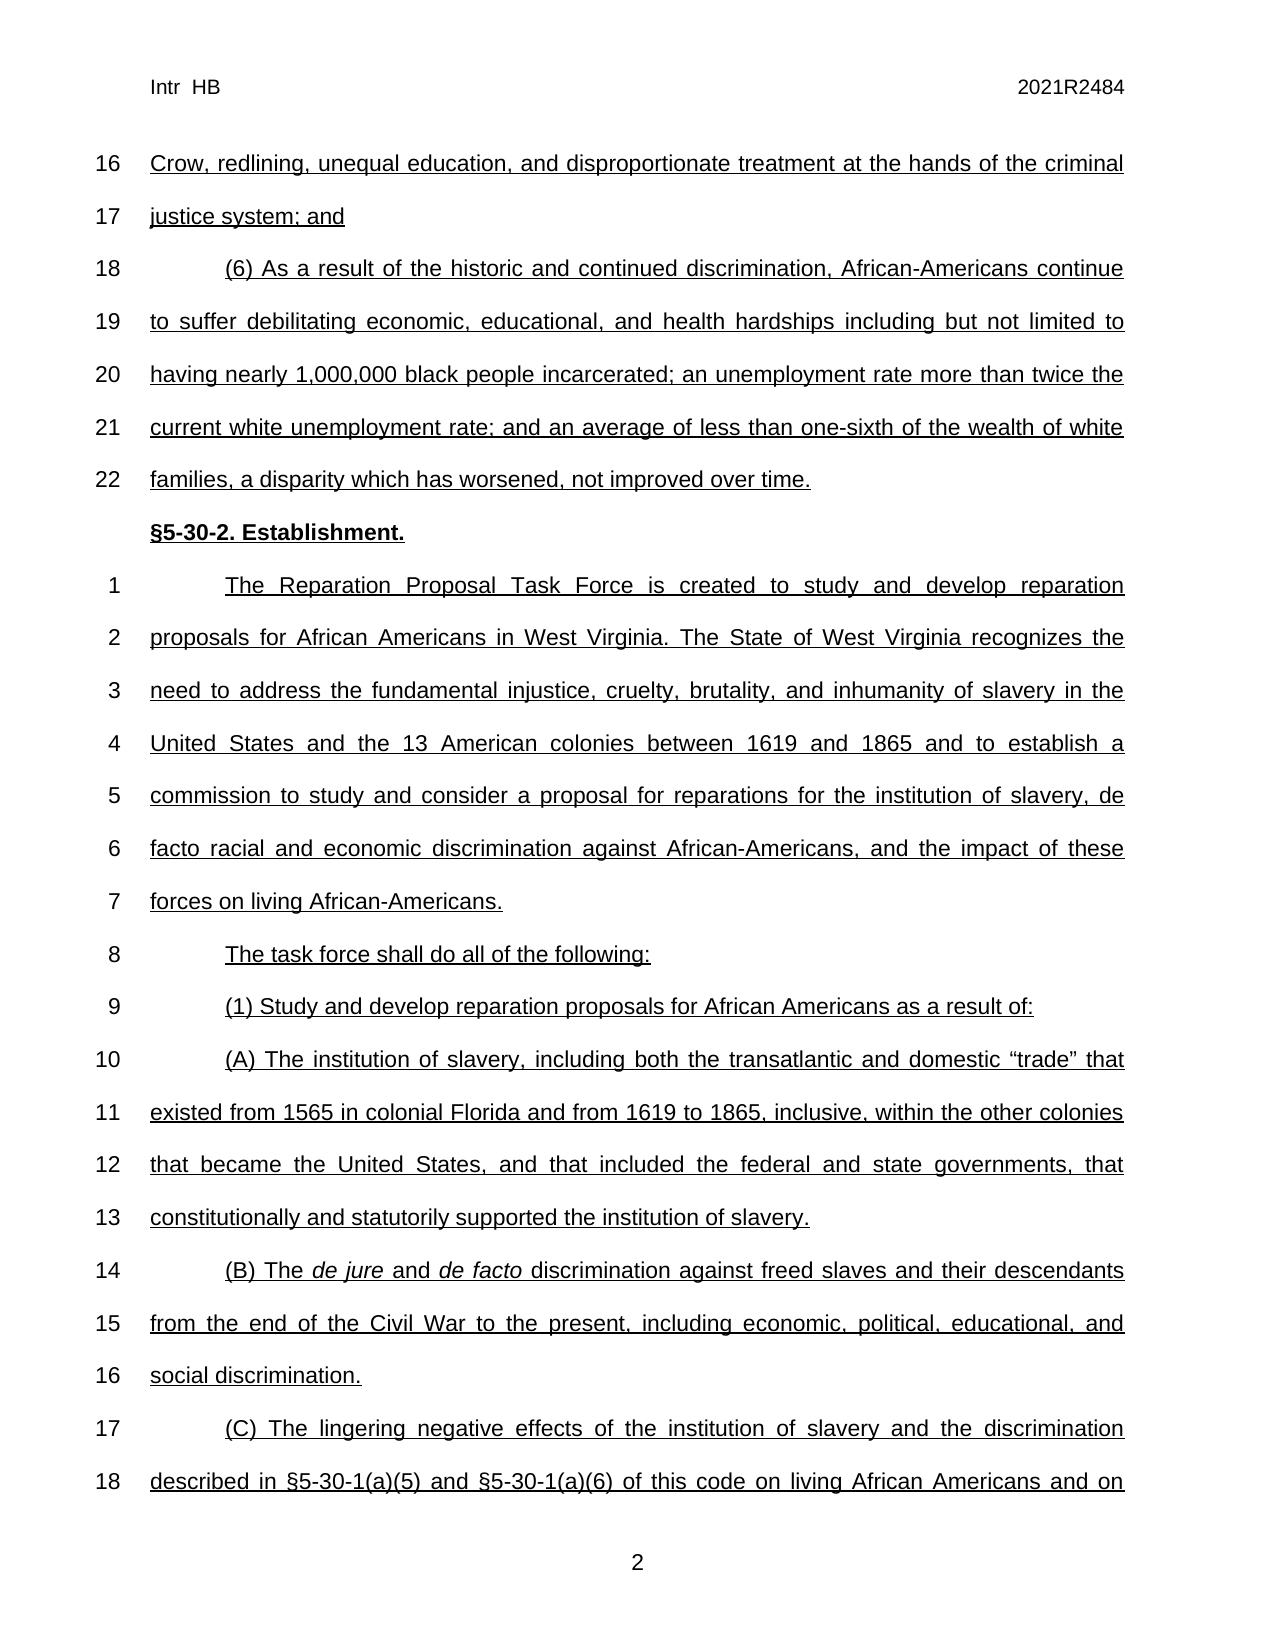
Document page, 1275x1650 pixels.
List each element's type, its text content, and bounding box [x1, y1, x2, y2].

text The Reparation Proposal Task Force is created to study and develop reparation proposals for African Americans in West Virginia. The State of West Virginia recognizes the need to address the fundamental injustice, cruelty, brutality, and inhumanity of slavery in the United States and the 13 American colonies between 1619 and 1865 and to establish a commission to study and consider a proposal for reparations for the institution of slavery, de facto racial and economic discrimination against African-Americans, and the impact of these forces on living African-Americans. [150, 648, 1125, 700]
text The Reparation Proposal Task Force is created to study and develop reparation proposals for African Americans in West Virginia. The State of West Virginia recognizes the need to address the fundamental injustice, cruelty, brutality, and inhumanity of slavery in the United States and the 13 American colonies between 1619 and 1865 and to establish a commission to study and consider a proposal for reparations for the institution of slavery, de facto racial and economic discrimination against African-Americans, and the impact of these forces on living African-Americans. [150, 572, 1125, 647]
text The task force shall do all of the following: [150, 941, 1125, 967]
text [150, 1415, 1125, 1490]
text (B) The de jure and de facto discrimination against freed slaves and their descendants from the end of the Civil War to the present, including economic, political, educational, and social discrimination. [150, 1334, 1125, 1389]
subtitle §5-30-2. Establishment. [150, 519, 1125, 545]
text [150, 150, 1125, 229]
text (B) The de jure and de facto discrimination against freed slaves and their descendants from the end of the Civil War to the present, including economic, political, educational, and social discrimination. [150, 1257, 1125, 1332]
text (1) Study and develop reparation proposals for African Americans as a result of: [150, 993, 1125, 1020]
text The Reparation Proposal Task Force is created to study and develop reparation proposals for African Americans in West Virginia. The State of West Virginia recognizes the need to address the fundamental injustice, cruelty, brutality, and inhumanity of slavery in the United States and the 13 American colonies between 1619 and 1865 and to establish a commission to study and consider a proposal for reparations for the institution of slavery, de facto racial and economic discrimination against African-Americans, and the impact of these forces on living African-Americans. [150, 806, 1125, 858]
text The Reparation Proposal Task Force is created to study and develop reparation proposals for African Americans in West Virginia. The State of West Virginia recognizes the need to address the fundamental injustice, cruelty, brutality, and inhumanity of slavery in the United States and the 13 American colonies between 1619 and 1865 and to establish a commission to study and consider a proposal for reparations for the institution of slavery, de facto racial and economic discrimination against African-Americans, and the impact of these forces on living African-Americans. [150, 701, 1125, 753]
text (A) The institution of slavery, including both the transatlantic and domestic “trade” that existed from 1565 in colonial Florida and from 1619 to 1865, inclusive, within the other colonies that became the United States, and that included the federal and state governments, that constitutionally and statutorily supported the institution of slavery. [150, 1046, 1125, 1231]
text (6) As a result of the historic and continued discrimination, African-Americans continue to suffer debilitating economic, educational, and health hardships including but not limited to having nearly 1,000,000 black people incarcerated; an unemployment rate more than twice the current white unemployment rate; and an average of less than one-sixth of the wealth of white families, a disparity which has worsened, not improved over time. [150, 255, 1125, 331]
text The Reparation Proposal Task Force is created to study and develop reparation proposals for African Americans in West Virginia. The State of West Virginia recognizes the need to address the fundamental injustice, cruelty, brutality, and inhumanity of slavery in the United States and the 13 American colonies between 1619 and 1865 and to establish a commission to study and consider a proposal for reparations for the institution of slavery, de facto racial and economic discrimination against African-Americans, and the impact of these forces on living African-Americans. [150, 859, 1125, 914]
text The Reparation Proposal Task Force is created to study and develop reparation proposals for African Americans in West Virginia. The State of West Virginia recognizes the need to address the fundamental injustice, cruelty, brutality, and inhumanity of slavery in the United States and the 13 American colonies between 1619 and 1865 and to establish a commission to study and consider a proposal for reparations for the institution of slavery, de facto racial and economic discrimination against African-Americans, and the impact of these forces on living African-Americans. [150, 754, 1125, 805]
text (6) As a result of the historic and continued discrimination, African-Americans continue to suffer debilitating economic, educational, and health hardships including but not limited to having nearly 1,000,000 black people incarcerated; an unemployment rate more than twice the current white unemployment rate; and an average of less than one-sixth of the wealth of white families, a disparity which has worsened, not improved over time. [150, 332, 1125, 493]
